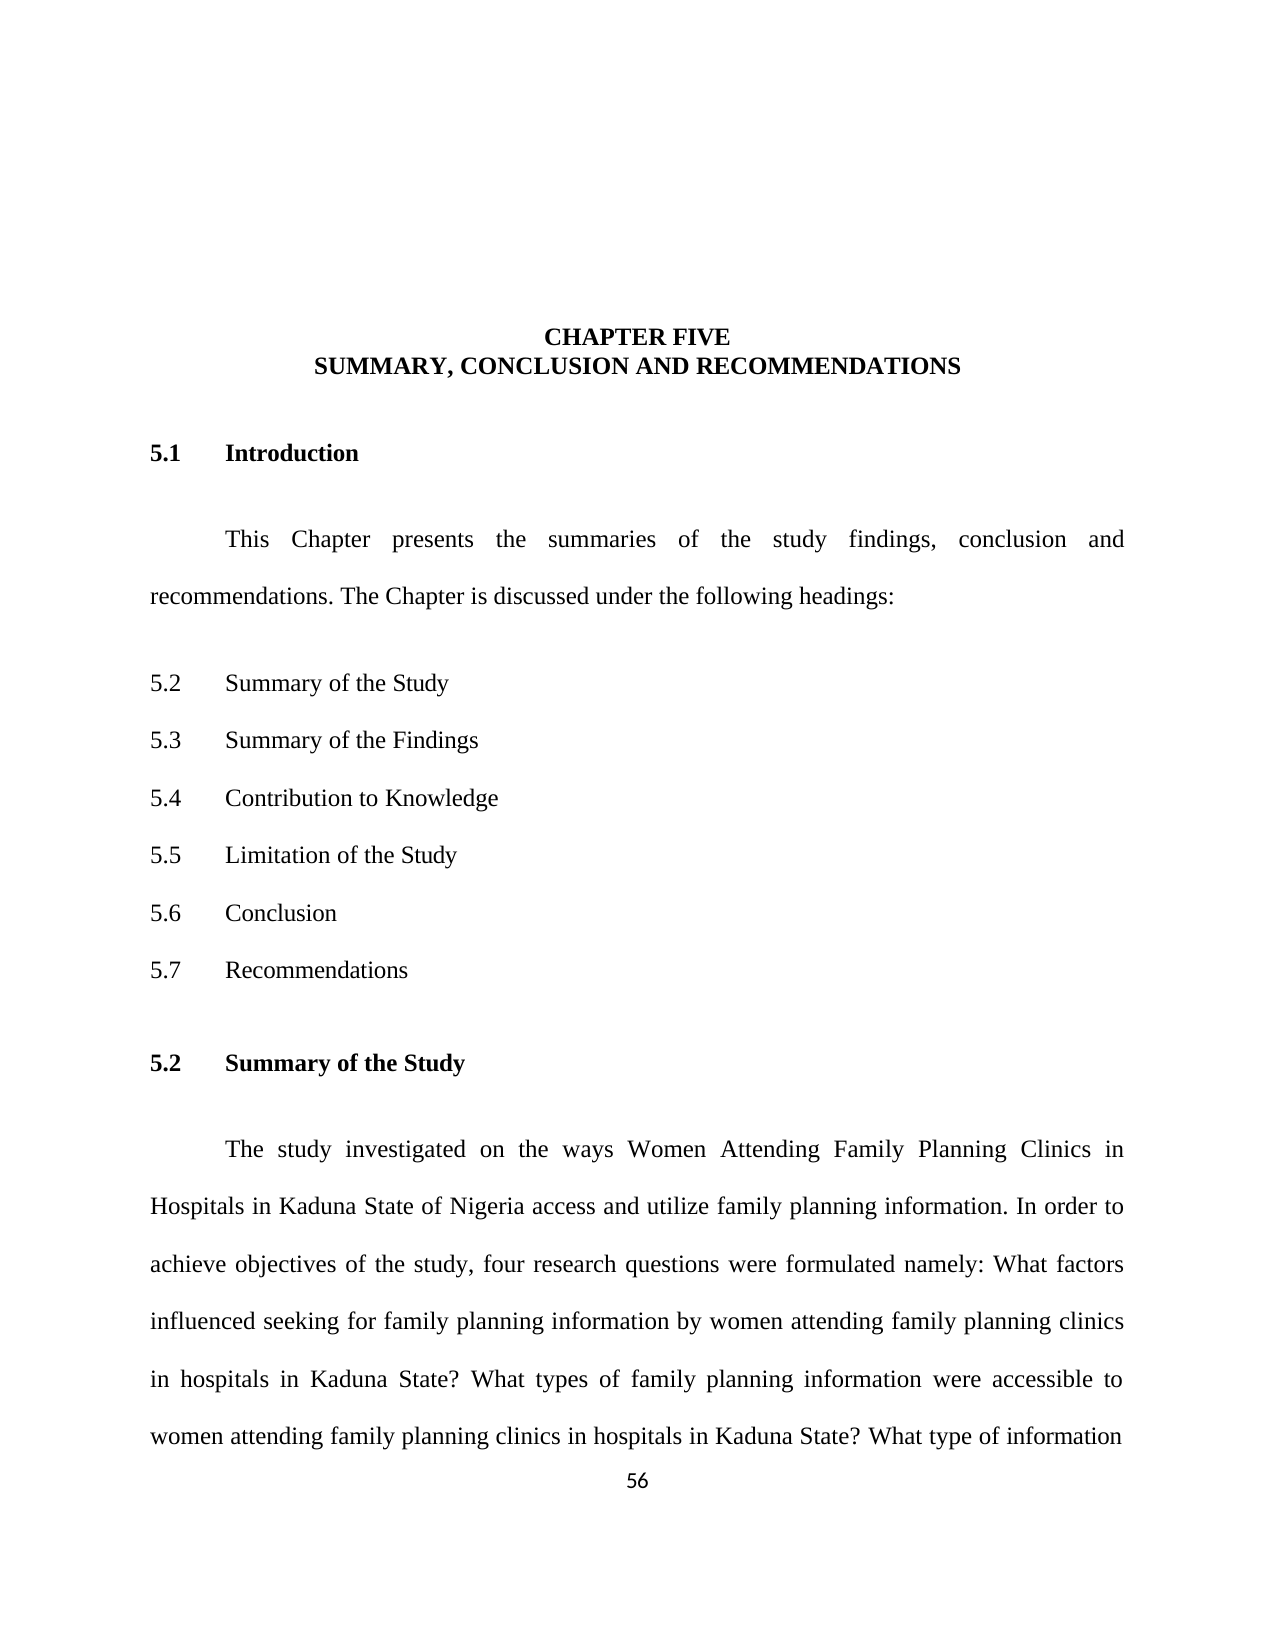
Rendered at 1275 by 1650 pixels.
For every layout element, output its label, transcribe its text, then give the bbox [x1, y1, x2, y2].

list Summary of the Study [150, 668, 1250, 697]
text women attending family planning clinics in hospitals in Kaduna State? What type of information [150, 1421, 1250, 1450]
text SUMMARY, CONCLUSION AND RECOMMENDATIONS [155, 351, 1120, 380]
list Limitation of the Study [150, 841, 1250, 869]
list Recommendations [150, 956, 1250, 984]
list Conclusion [150, 898, 1250, 927]
subtitle CHAPTER FIVE [413, 322, 862, 351]
list Summary of the Findings [150, 726, 1250, 754]
list Contribution to Knowledge [150, 783, 1250, 812]
subtitle Introduction [150, 438, 1250, 466]
text This Chapter presents the summaries of the study findings, conclusion and recommendations. The Chapter is discussed under the following headings: [150, 524, 1125, 610]
subtitle Summary of the Study [150, 1048, 1250, 1076]
text The study investigated on the ways Women Attending Family Planning Clinics in Hospitals in Kaduna State of Nigeria access and utilize family planning information. In order to achieve objectives of the study, four research questions were formulated namely: What factors influenced seeking for family planning information by women attending family planning clinics in hospitals in Kaduna State? What types of family planning information were accessible to [150, 1134, 1126, 1392]
